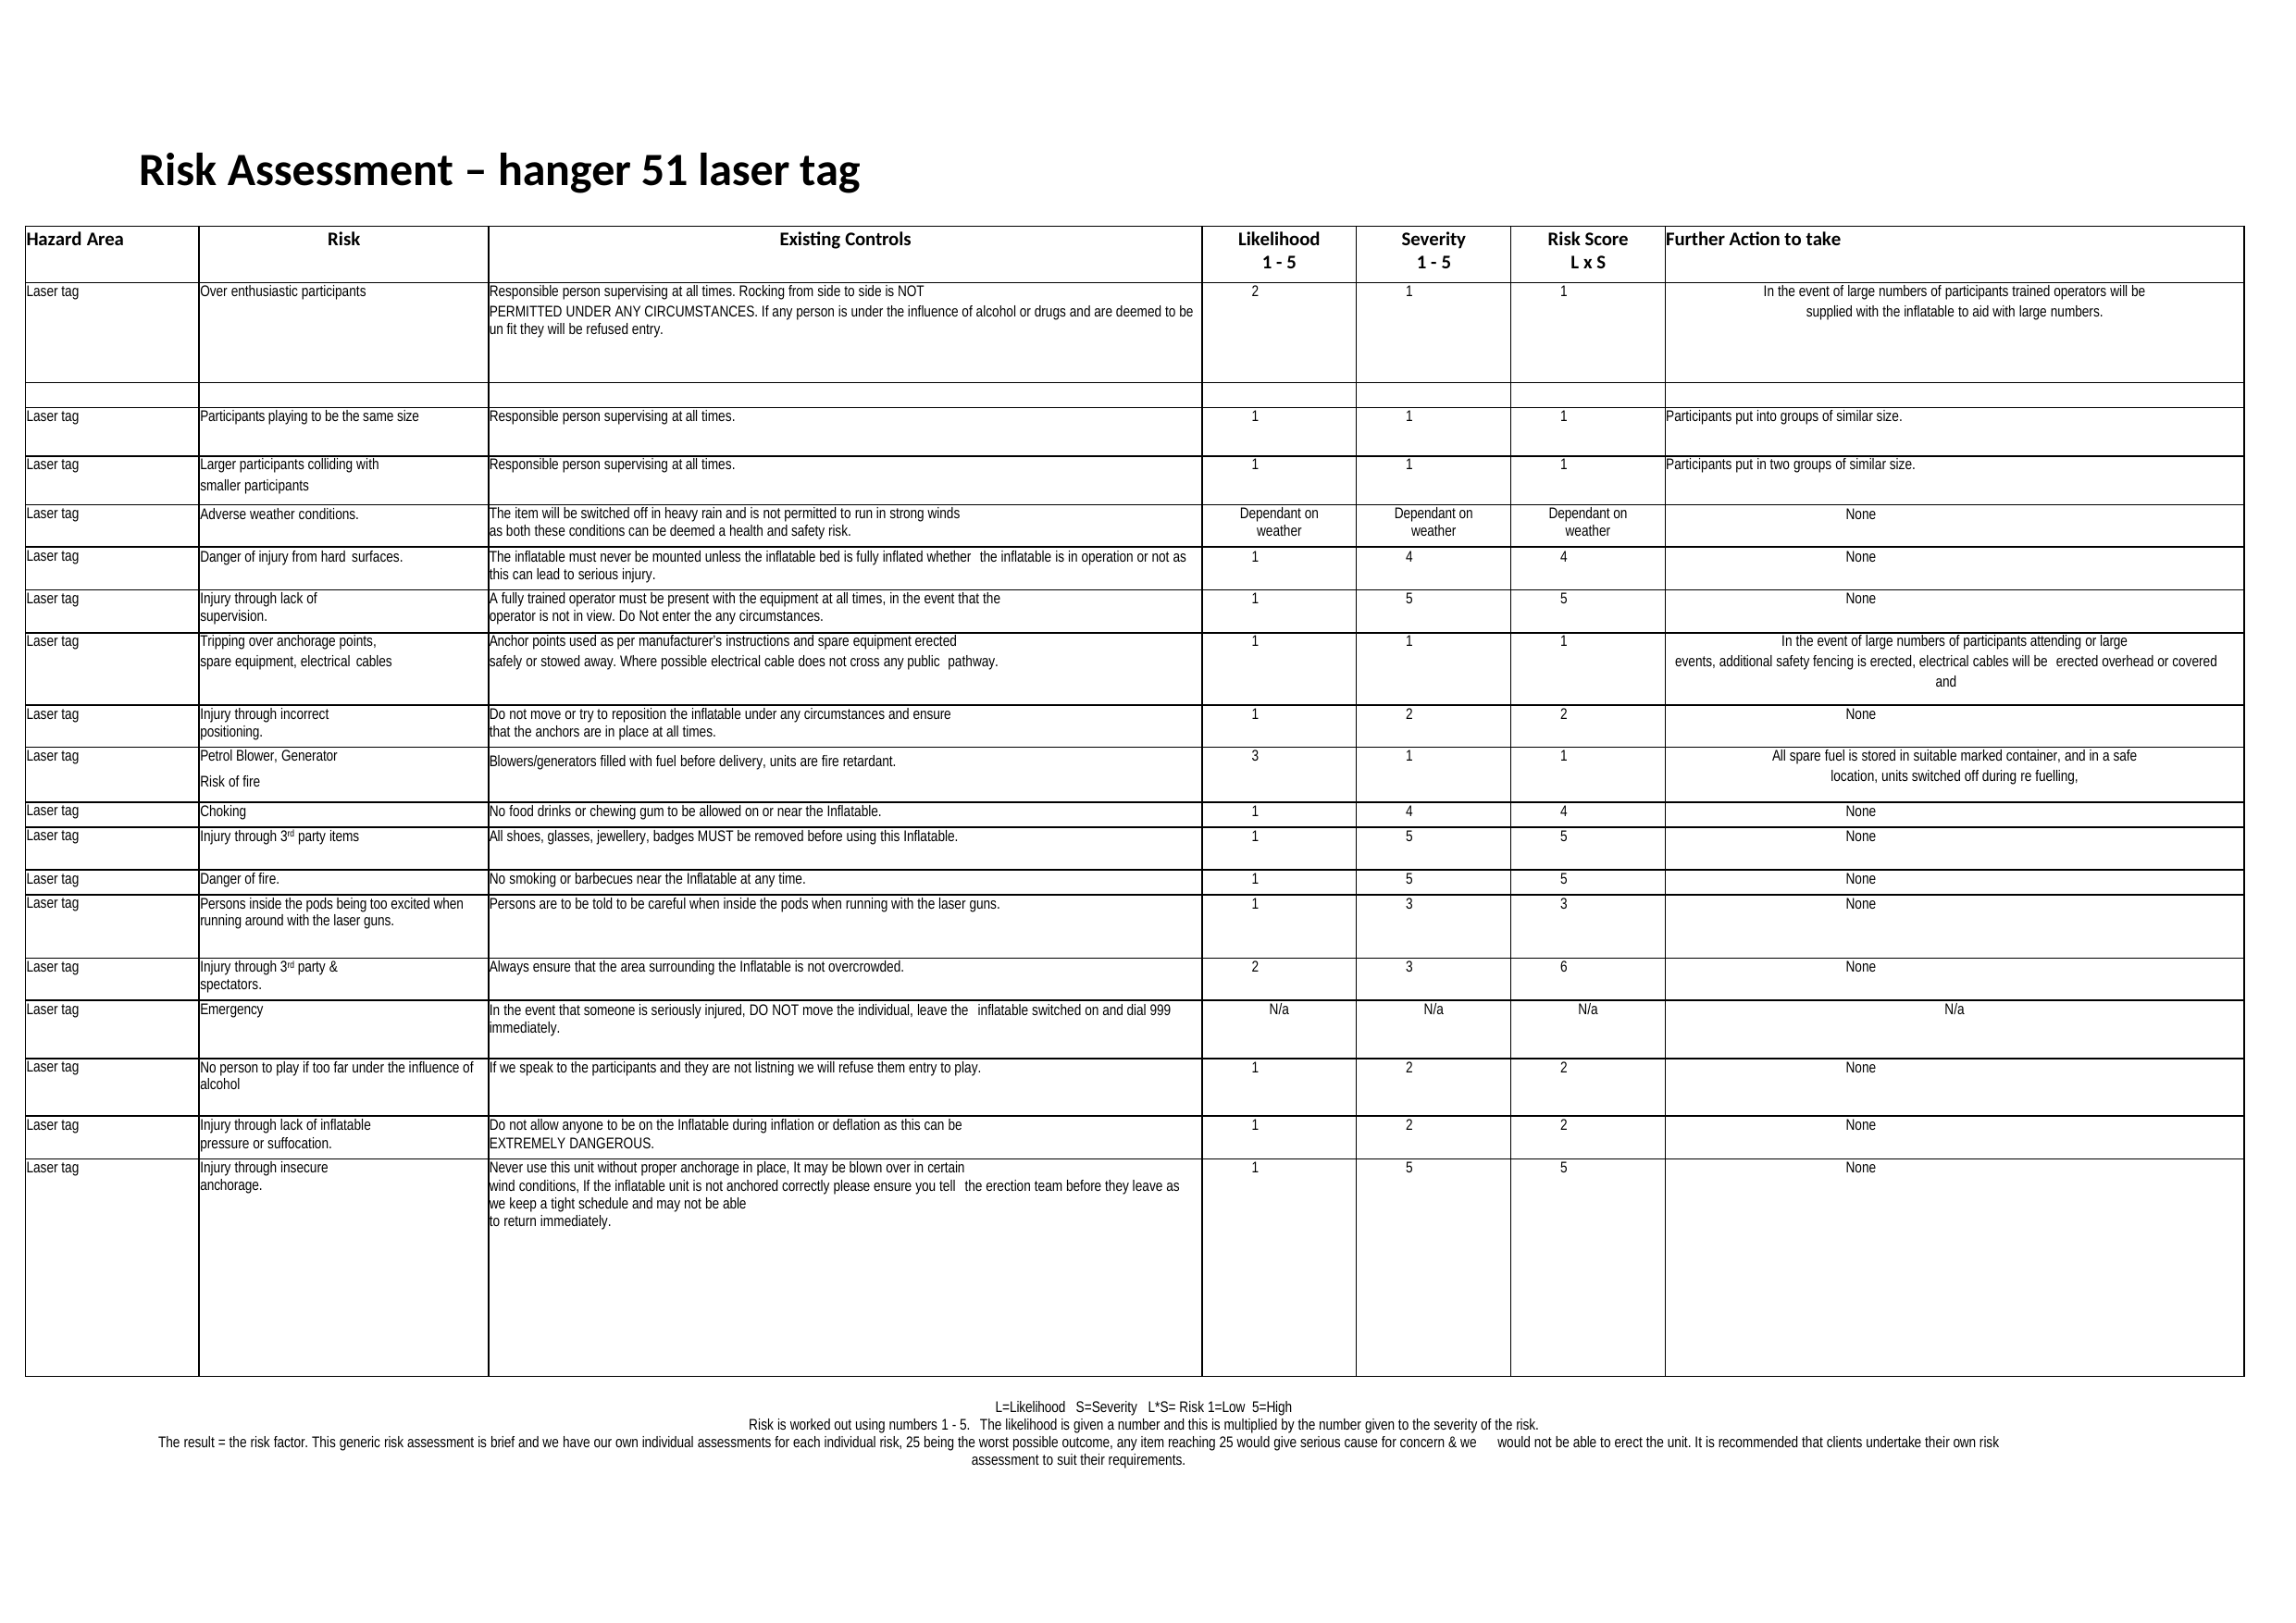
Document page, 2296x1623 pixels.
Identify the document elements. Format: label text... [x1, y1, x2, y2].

table_cell 1 [1357, 408, 1510, 455]
table_cell 1 [1203, 1117, 1356, 1158]
table_cell 1 [1357, 748, 1510, 801]
table_cell 2 [1511, 1117, 1665, 1158]
table_cell No smoking or barbecues near the Inflatable at any time. [490, 871, 1201, 894]
table_cell Responsible person supervising at all times. [490, 408, 1201, 455]
table_cell 3 [1203, 748, 1356, 801]
table_cell [1511, 383, 1665, 406]
table_cell N/a [1511, 1001, 1665, 1058]
table_header Likelihood 1 - 5 [1203, 227, 1356, 281]
table_cell 5 [1357, 871, 1510, 894]
table_cell 2 [1511, 1059, 1665, 1115]
table_cell No person to play if too far under the influence of alcohol [200, 1059, 488, 1115]
table_cell Laser tag [26, 548, 198, 589]
table_cell None [1666, 590, 2243, 632]
table_cell [1203, 383, 1356, 406]
table_cell Tripping over anchorage points, spare equipment, electrical cables [200, 634, 488, 704]
table_cell 1 [1203, 896, 1356, 957]
table_header Risk Score L x S [1511, 227, 1665, 281]
table_cell 1 [1203, 706, 1356, 747]
table_cell 4 [1511, 803, 1665, 826]
table_cell In the event of large numbers of participants attending or large events, additional safety fencing is erected, electrical cables will be erected overhead or covered and [1666, 634, 2243, 704]
table_cell 3 [1511, 896, 1665, 957]
table_cell All spare fuel is stored in suitable marked container, and in a safe location, units switched off during re fuelling, [1666, 748, 2243, 801]
table_cell None [1666, 896, 2243, 957]
table_cell Injury through incorrect positioning. [200, 706, 488, 747]
table_cell 1 [1511, 634, 1665, 704]
table_cell Laser tag [26, 634, 198, 704]
table_cell 1 [1203, 408, 1356, 455]
table_cell 3 [1357, 959, 1510, 999]
table_cell N/a [1357, 1001, 1510, 1058]
table_cell In the event of large numbers of participants trained operators will be supplied with the inflatable to aid with large numbers. [1666, 283, 2243, 382]
table_cell No food drinks or chewing gum to be allowed on or near the Inflatable. [490, 803, 1201, 826]
table_cell Laser tag [26, 283, 198, 382]
table_cell Laser tag [26, 1159, 198, 1376]
table_cell 5 [1511, 1159, 1665, 1376]
table_cell [200, 383, 488, 406]
table_cell Laser tag [26, 706, 198, 747]
table_cell Participants put into groups of similar size. [1666, 408, 2243, 455]
table_cell Dependant on weather [1511, 505, 1665, 546]
table_cell Blowers/generators filled with fuel before delivery, units are fire retardant. [490, 748, 1201, 801]
table_cell 1 [1357, 283, 1510, 382]
table_cell Laser tag [26, 959, 198, 999]
table_cell None [1666, 1159, 2243, 1376]
table_cell 2 [1357, 1059, 1510, 1115]
table_cell 1 [1203, 1159, 1356, 1376]
table_cell In the event that someone is seriously injured, DO NOT move the individual, leave the inflatable switched on and dial 999 immediately. [490, 1001, 1201, 1058]
table_cell Injury through 3rd party items [200, 828, 488, 869]
table_cell Participants playing to be the same size [200, 408, 488, 455]
table_cell 1 [1203, 634, 1356, 704]
table_cell Persons are to be told to be careful when inside the pods when running with the laser guns. [490, 896, 1201, 957]
table_cell Emergency [200, 1001, 488, 1058]
table_cell Laser tag [26, 803, 198, 826]
table_cell Do not allow anyone to be on the Inflatable during inflation or deflation as this can be EXTREMELY DANGEROUS. [490, 1117, 1201, 1158]
table_cell Laser tag [26, 590, 198, 632]
table_cell 5 [1511, 828, 1665, 869]
table_cell 5 [1357, 590, 1510, 632]
table_cell None [1666, 803, 2243, 826]
table_cell Laser tag [26, 1117, 198, 1158]
table_cell Injury through lack of inflatable pressure or suffocation. [200, 1117, 488, 1158]
table_cell Over enthusiastic participants [200, 283, 488, 382]
table_cell Laser tag [26, 457, 198, 504]
table_header Existing Controls [490, 227, 1201, 281]
table_cell Laser tag [26, 1001, 198, 1058]
table_cell 2 [1203, 283, 1356, 382]
table_cell Anchor points used as per manufacturer’s instructions and spare equipment erected safely or stowed away. Where possible electrical cable does not cross any public pathway. [490, 634, 1201, 704]
table_cell Laser tag [26, 828, 198, 869]
table_cell Laser tag [26, 896, 198, 957]
table_cell Petrol Blower, Generator Risk of fire [200, 748, 488, 801]
table_cell N/a [1203, 1001, 1356, 1058]
table_cell Dependant on weather [1357, 505, 1510, 546]
table_cell 1 [1203, 803, 1356, 826]
table_cell 1 [1203, 457, 1356, 504]
table_cell None [1666, 959, 2243, 999]
table_cell Responsible person supervising at all times. Rocking from side to side is NOT PERMITTED UNDER ANY CIRCUMSTANCES. If any person is under the influence of alcohol or drugs and are deemed to be un fit they will be refused entry. [490, 283, 1201, 382]
table_cell None [1666, 548, 2243, 589]
table_cell Adverse weather conditions. [200, 505, 488, 546]
table_cell 2 [1203, 959, 1356, 999]
table_cell [26, 383, 198, 406]
table_cell Injury through lack of supervision. [200, 590, 488, 632]
table_cell 5 [1511, 590, 1665, 632]
table_cell 1 [1203, 548, 1356, 589]
table_cell Laser tag [26, 871, 198, 894]
table_cell N/a [1666, 1001, 2243, 1058]
table_cell 1 [1357, 457, 1510, 504]
table_cell 2 [1357, 1117, 1510, 1158]
table_cell 1 [1203, 590, 1356, 632]
table_cell Danger of injury from hard surfaces. [200, 548, 488, 589]
table_cell 1 [1357, 634, 1510, 704]
table_cell 1 [1203, 1059, 1356, 1115]
table_cell Do not move or try to reposition the inflatable under any circumstances and ensure that the anchors are in place at all times. [490, 706, 1201, 747]
table_cell None [1666, 706, 2243, 747]
table_cell 2 [1357, 706, 1510, 747]
table_cell Always ensure that the area surrounding the Inflatable is not overcrowded. [490, 959, 1201, 999]
table_cell Never use this unit without proper anchorage in place, It may be blown over in certain wind conditions, If the inflatable unit is not anchored correctly please ensure you tell the erection team before they leave as we keep a tight schedule and may not be able to return immediately. [490, 1159, 1201, 1376]
text The result = the risk factor. This generic risk assessment is brief and we have our own individual assessments for each individual risk, 25 being the worst possible outcome, any item reaching 25 would give serious cause for concern & we would not be able to erect the unit. It is recommended that clients undertake their own risk assessment to suit their requirements. [139, 1433, 2018, 1468]
table_cell None [1666, 1059, 2243, 1115]
table_cell None [1666, 505, 2243, 546]
table_cell Danger of fire. [200, 871, 488, 894]
table_cell Responsible person supervising at all times. [490, 457, 1201, 504]
table_cell 4 [1357, 548, 1510, 589]
table_cell Laser tag [26, 505, 198, 546]
table_cell If we speak to the participants and they are not listning we will refuse them entry to play. [490, 1059, 1201, 1115]
table_header Further Action to take [1666, 227, 2243, 281]
table_cell Injury through insecure anchorage. [200, 1159, 488, 1376]
table_cell 5 [1357, 1159, 1510, 1376]
table_cell 4 [1511, 548, 1665, 589]
table_cell Participants put in two groups of similar size. [1666, 457, 2243, 504]
table_cell Laser tag [26, 1059, 198, 1115]
table_cell [490, 383, 1201, 406]
table_cell 2 [1511, 706, 1665, 747]
table_header Risk [200, 227, 488, 281]
table_cell 1 [1511, 748, 1665, 801]
table_cell 1 [1203, 871, 1356, 894]
table_header Hazard Area [26, 227, 198, 281]
table_cell None [1666, 1117, 2243, 1158]
table_cell A fully trained operator must be present with the equipment at all times, in the event that the operator is not in view. Do Not enter the any circumstances. [490, 590, 1201, 632]
table_cell Dependant on weather [1203, 505, 1356, 546]
table_cell None [1666, 871, 2243, 894]
table_cell None [1666, 828, 2243, 869]
table_cell The item will be switched off in heavy rain and is not permitted to run in strong winds as both these conditions can be deemed a health and safety risk. [490, 505, 1201, 546]
table_cell The inflatable must never be mounted unless the inflatable bed is fully inflated whether the inflatable is in operation or not as this can lead to serious injury. [490, 548, 1201, 589]
table_cell 5 [1511, 871, 1665, 894]
table_cell 6 [1511, 959, 1665, 999]
table_cell Persons inside the pods being too excited when running around with the laser guns. [200, 896, 488, 957]
table_cell Laser tag [26, 748, 198, 801]
text L=Likelihood S=Severity L*S= Risk 1=Low 5=High [139, 1398, 2148, 1416]
table_header Severity 1 - 5 [1357, 227, 1510, 281]
table_cell 1 [1511, 408, 1665, 455]
table_cell Injury through 3rd party & spectators. [200, 959, 488, 999]
table_cell Choking [200, 803, 488, 826]
table_cell 3 [1357, 896, 1510, 957]
table_cell 5 [1357, 828, 1510, 869]
table_cell 1 [1203, 828, 1356, 869]
table_cell Laser tag [26, 408, 198, 455]
table_cell [1666, 383, 2243, 406]
table_cell 4 [1357, 803, 1510, 826]
table_cell 1 [1511, 283, 1665, 382]
table_cell All shoes, glasses, jewellery, badges MUST be removed before using this Inflatable. [490, 828, 1201, 869]
text Risk Assessment – hanger 51 laser tag [139, 141, 2156, 197]
table_cell Larger participants colliding with smaller participants [200, 457, 488, 504]
table_cell 1 [1511, 457, 1665, 504]
table_cell [1357, 383, 1510, 406]
text Risk is worked out using numbers 1 - 5. The likelihood is given a number and this is multiplied by the number given to the severity of the risk. [139, 1416, 2149, 1433]
